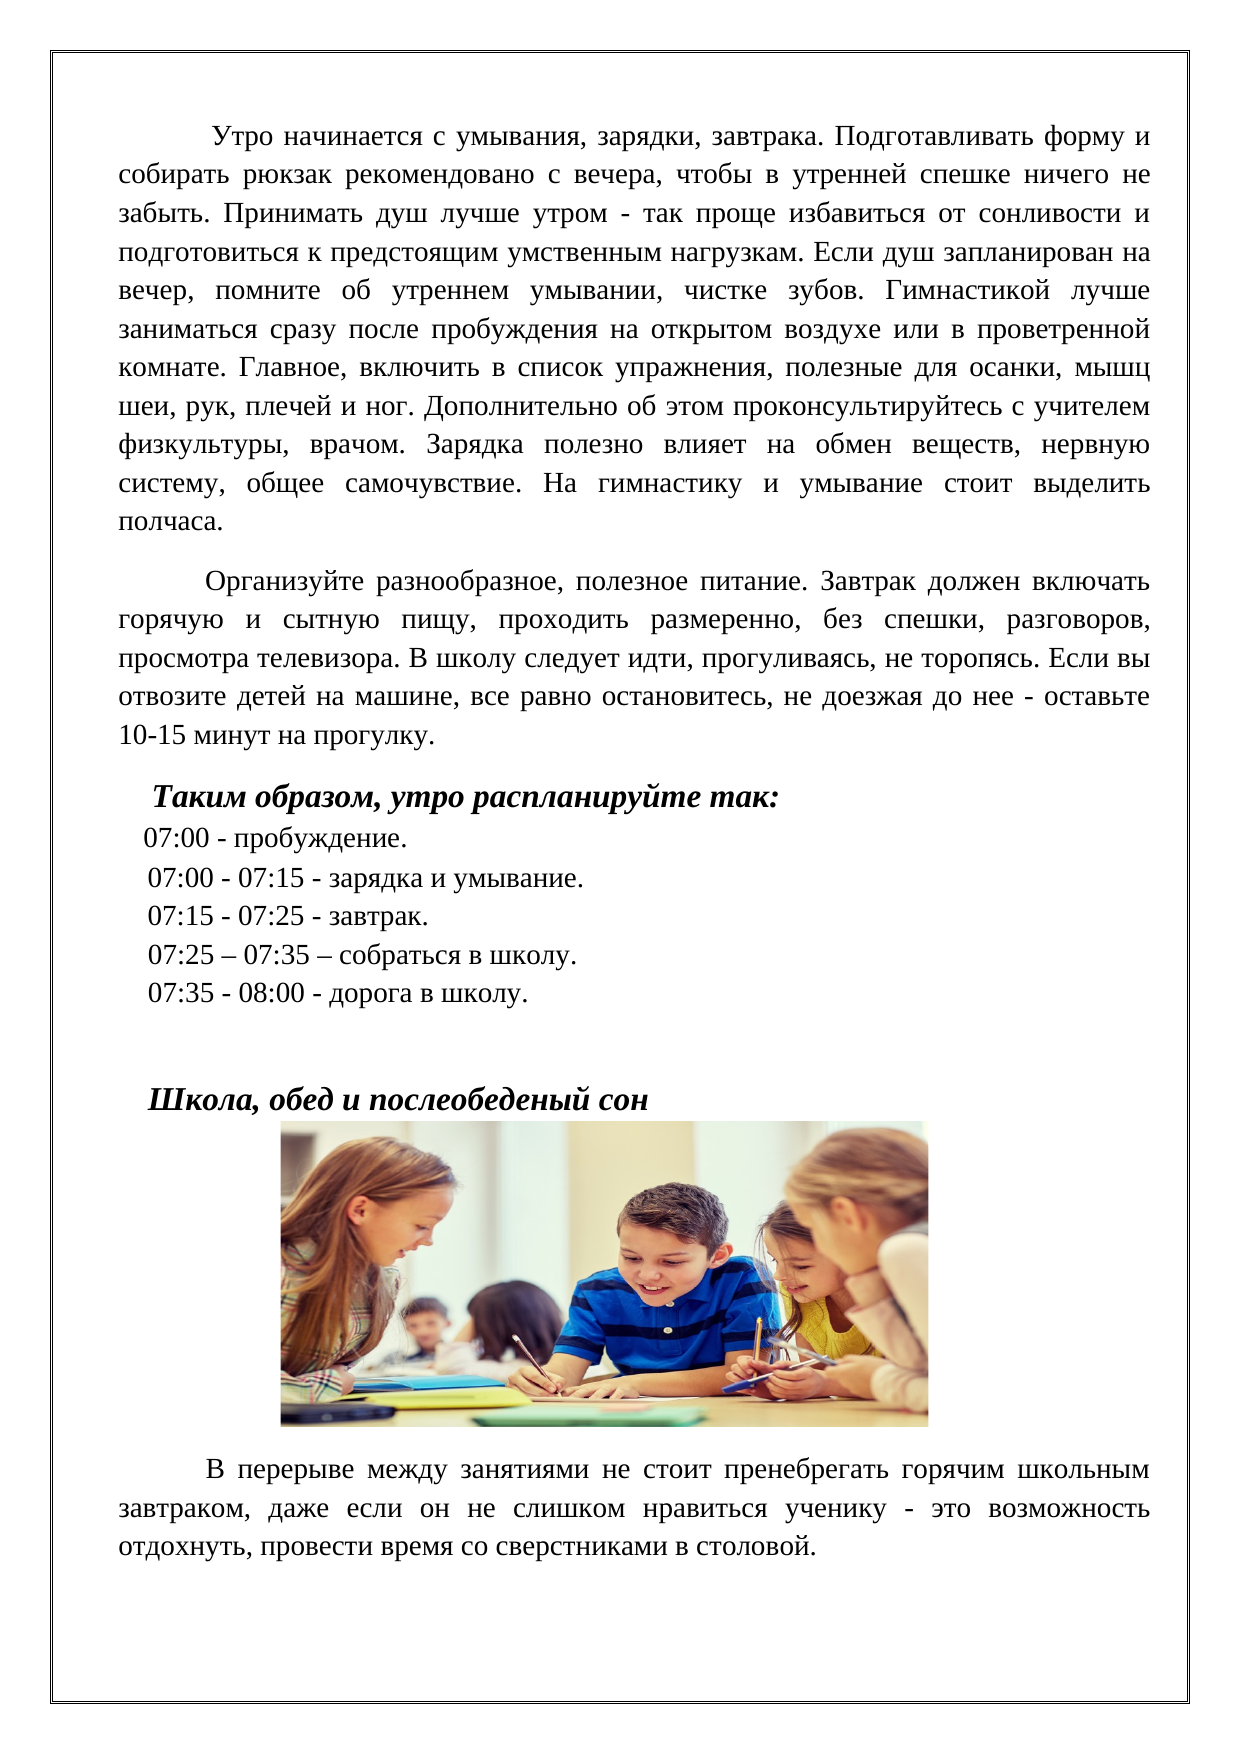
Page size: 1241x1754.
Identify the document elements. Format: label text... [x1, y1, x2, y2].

text В перерыве между занятиями не стоит пренебрегать горячим школьным завтраком, даже если он не слишком нравиться ученику - это возможность отдохнуть, провести время со сверстниками в столовой. [118, 1451, 1152, 1562]
picture [280, 1121, 929, 1427]
text 07:00 - 07:15 - зарядка и умывание. [118, 860, 1152, 893]
text 07:15 - 07:25 - завтрак. [118, 898, 1152, 932]
text Утро начинается с умывания, зарядки, завтрака. Подготавливать форму и собирать рюкзак рекомендовано с вечера, чтобы в утренней спешке ничего не забыть. Принимать душ лучше утром - так проще избавиться от сонливости и подготовиться к предстоящим умственным нагрузкам. Если душ запланирован на вечер, помните об утреннем умывании, чистке зубов. Гимнастикой лучше заниматься сразу после пробуждения на открытом воздухе или в проветренной комнате. Главное, включить в список упражнения, полезные для осанки, мышц шеи, рук, плечей и ног. Дополнительно об этом проконсультируйтесь с учителем физкультуры, врачом. Зарядка полезно влияет на обмен веществ, нервную систему, общее самочувствие. На гимнастику и умывание стоит выделить полчаса. [110, 118, 1152, 537]
text Организуйте разнообразное, полезное питание. Завтрак должен включать горячую и сытную пищу, проходить размеренно, без спешки, разговоров, просмотра телевизора. В школу следует идти, прогуливаясь, не торопясь. Если вы отвозите детей на машине, все равно остановитесь, не доезжая до нее - оставьте 10-15 минут на прогулку. [110, 563, 1152, 751]
text 07:00 - пробуждение. [118, 821, 1152, 854]
text 07:25 – 07:35 – собраться в школу. [148, 937, 1152, 970]
text Таким образом, утро распланируйте так: [118, 776, 1152, 815]
text 07:35 - 08:00 - дорога в школу. [148, 975, 1152, 1009]
